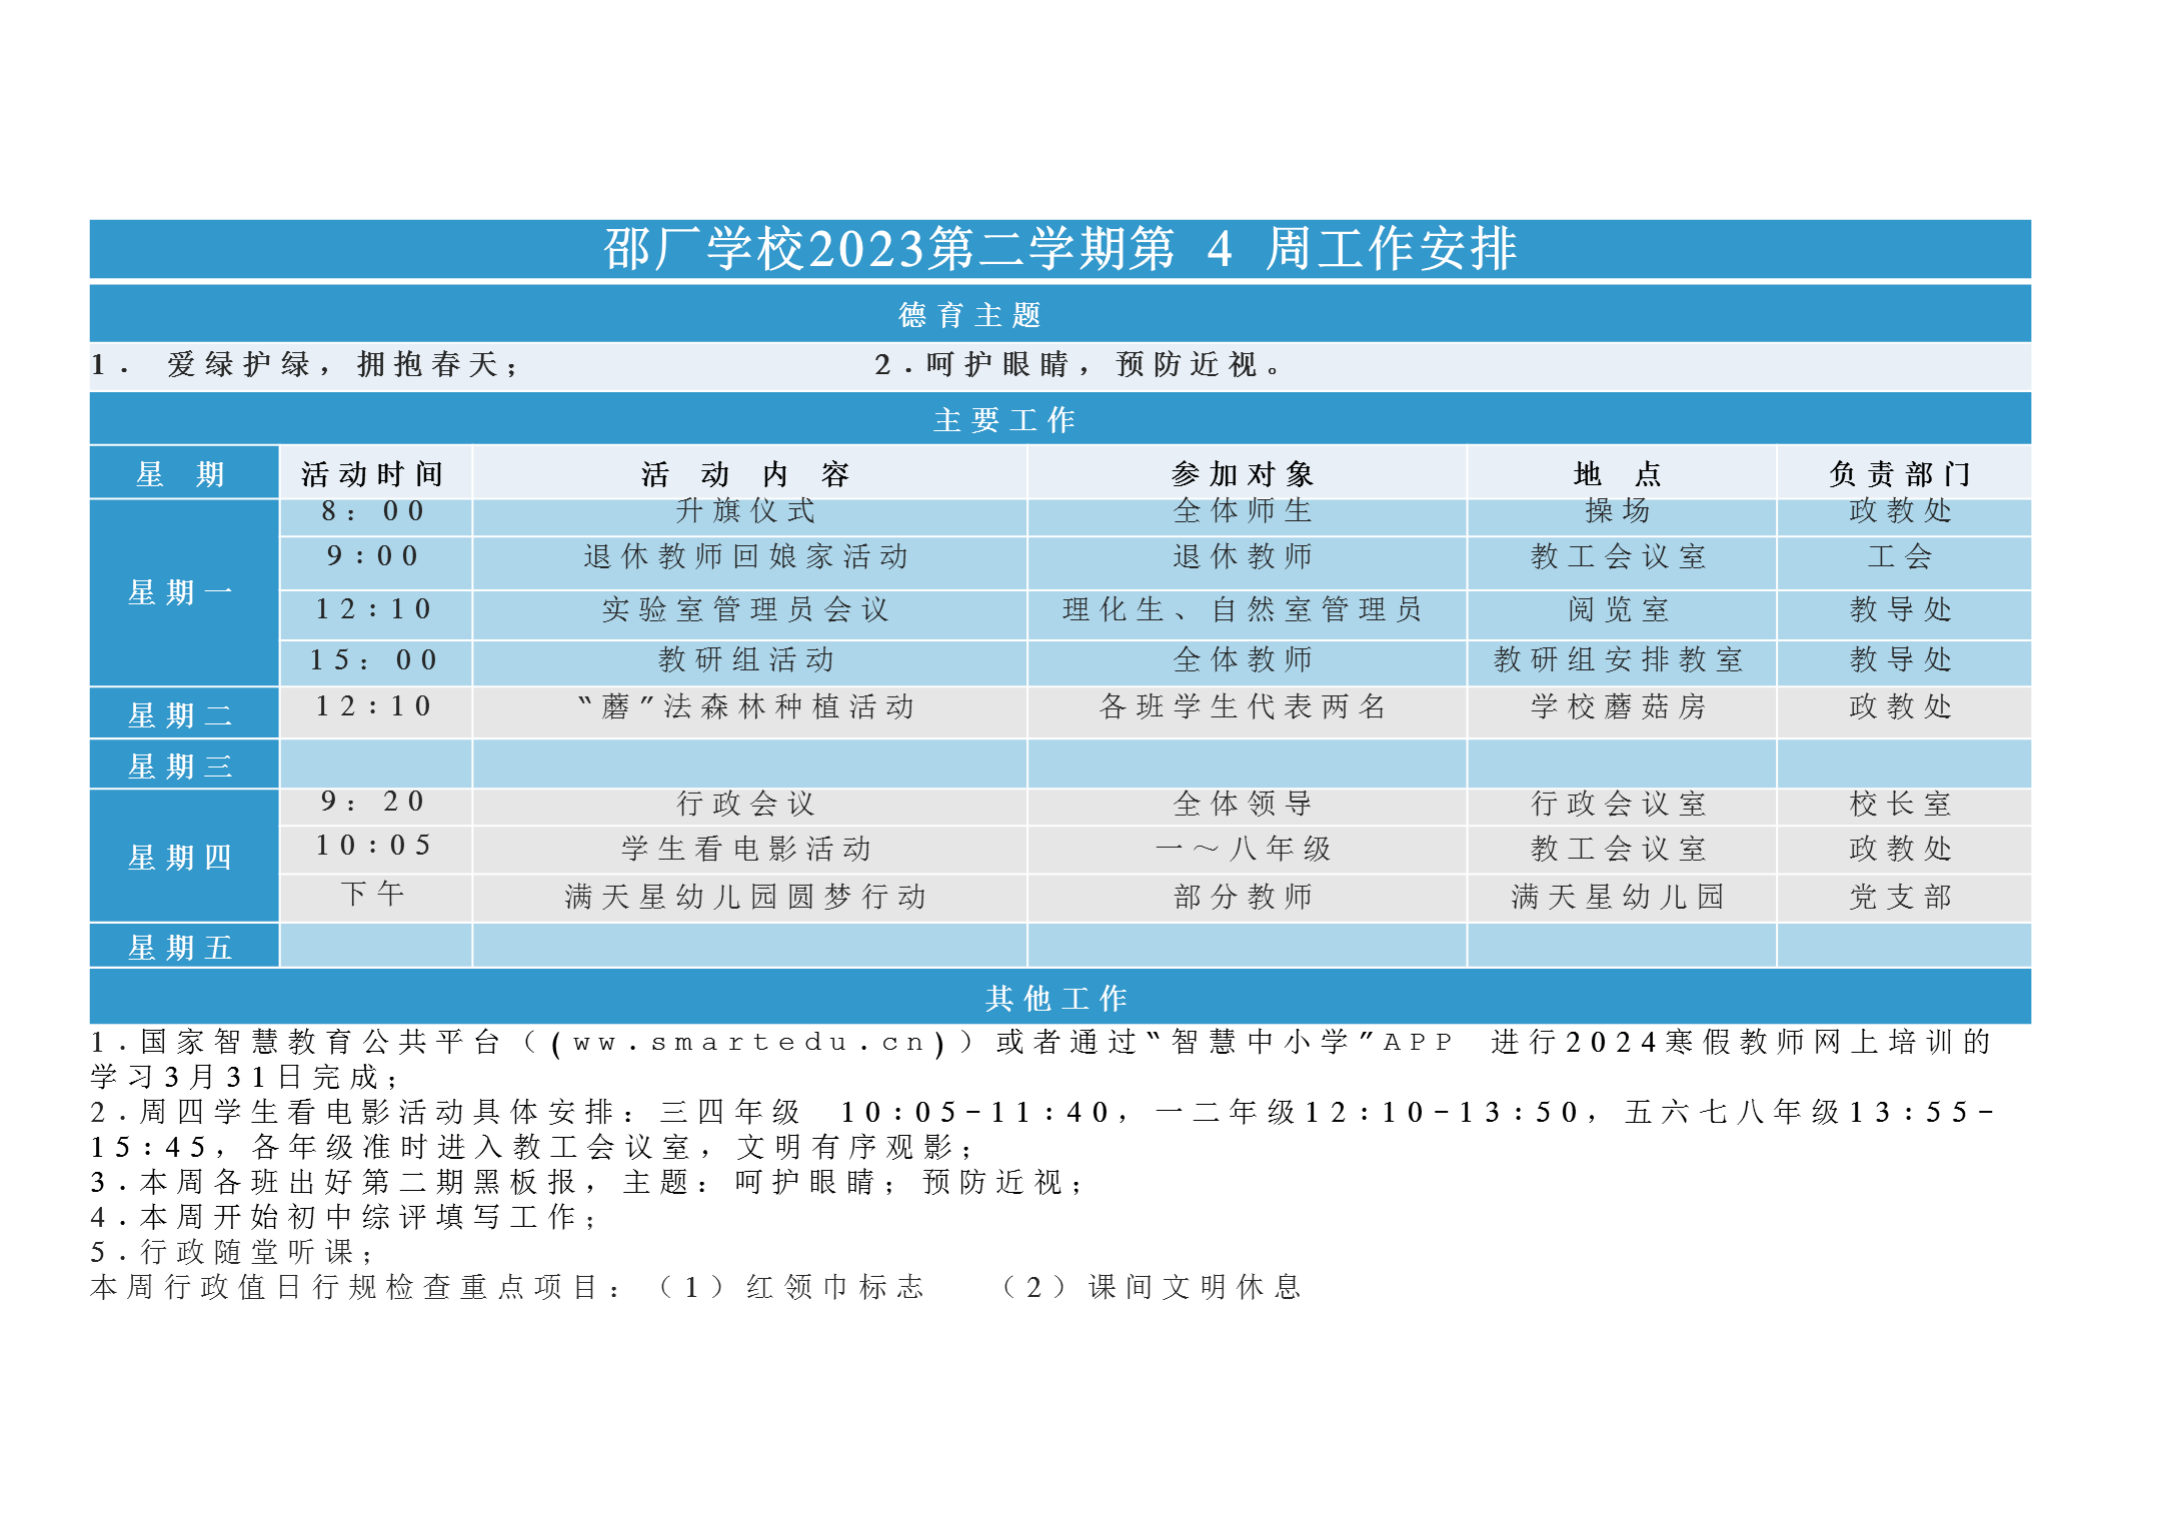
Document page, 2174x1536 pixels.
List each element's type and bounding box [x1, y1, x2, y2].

picture [88, 198, 2033, 1333]
